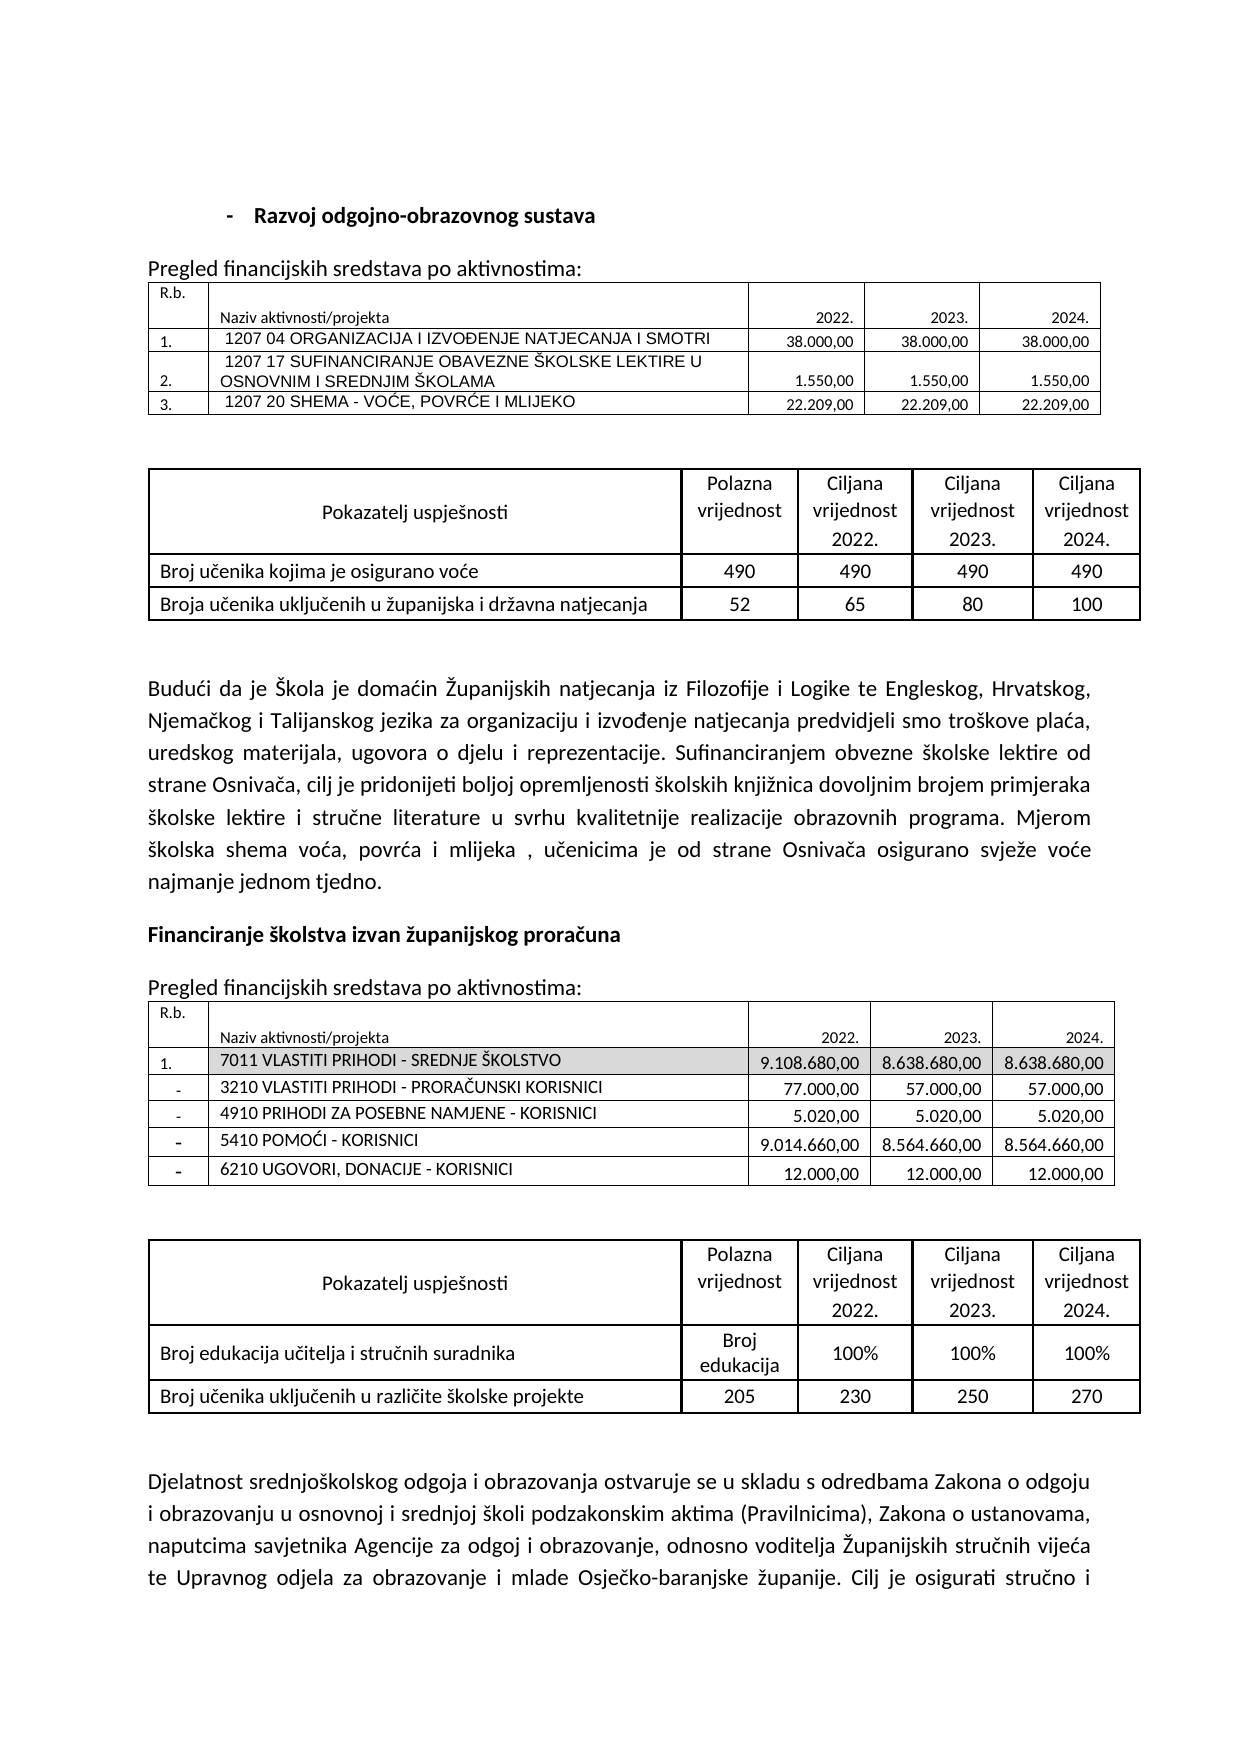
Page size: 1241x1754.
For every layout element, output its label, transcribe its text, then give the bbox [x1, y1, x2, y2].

table_cell 1207 04 ORGANIZACIJA I IZVOĐENJE NATJECANJA I SMOTRI [209, 329, 748, 351]
table_cell 57.000,00 [993, 1075, 1114, 1100]
table_cell vrijednost [914, 496, 1032, 523]
table_cell - [149, 1157, 208, 1185]
table_header Ciljana [799, 470, 911, 496]
table_cell vrijednost [799, 496, 911, 523]
table_cell 1207 17 SUFINANCIRANJE OBAVEZNE ŠKOLSKE LEKTIRE U OSNOVNIM I SREDNJIM ŠKOLAMA [209, 352, 748, 391]
table_cell 12.000,00 [749, 1157, 870, 1185]
table_cell Broj edukacija učitelja i stručnih suradnika [150, 1326, 680, 1379]
table_cell 7011 VLASTITI PRIHODI - SREDNJE ŠKOLSTVO [209, 1048, 748, 1074]
table_cell vrijednost [683, 1267, 797, 1294]
table_cell 5410 POMOĆI - KORISNICI [209, 1128, 748, 1156]
table_cell 5.020,00 [993, 1101, 1114, 1127]
table_header Polazna [683, 470, 797, 496]
table_cell 490 [914, 555, 1032, 586]
table_cell 80 [914, 588, 1032, 619]
table_cell 22.209,00 [865, 392, 979, 414]
text Financiranje školstva izvan županijskog proračuna [148, 920, 1092, 948]
table_cell 100% [1034, 1326, 1139, 1379]
table_cell 2022. [799, 523, 911, 553]
text - Razvoj odgojno-obrazovnog sustava [185, 201, 1092, 229]
table_header Ciljana [914, 1241, 1032, 1267]
table_cell vrijednost [799, 1267, 911, 1294]
table_cell [683, 523, 797, 553]
table_cell 65 [799, 588, 911, 619]
table_cell 57.000,00 [871, 1075, 992, 1100]
table_header Ciljana [1034, 1241, 1139, 1267]
table_header Pokazatelj uspješnosti [150, 470, 680, 553]
table_cell 1207 20 SHEMA - VOĆE, POVRĆE I MLIJEKO [209, 392, 748, 414]
table_cell 8.638.680,00 [871, 1048, 992, 1074]
table_cell [683, 1294, 797, 1324]
table_header 2022. [749, 1002, 870, 1047]
table_cell 22.209,00 [980, 392, 1100, 414]
table_cell 205 [683, 1381, 797, 1412]
table_cell 2022. [799, 1294, 911, 1324]
table_cell 38.000,00 [865, 329, 979, 351]
table_header 2023. [871, 1002, 992, 1047]
table_cell 5.020,00 [749, 1101, 870, 1127]
table_header 2023. [865, 283, 979, 328]
table_cell Broj učenika kojima je osigurano voće [150, 555, 680, 586]
table_cell 230 [799, 1381, 911, 1412]
table_header 2024. [980, 283, 1100, 328]
table_cell 8.638.680,00 [993, 1048, 1114, 1074]
table_cell 2. [149, 352, 208, 391]
table_cell 12.000,00 [871, 1157, 992, 1185]
table_cell vrijednost [1034, 496, 1139, 523]
table_header Naziv aktivnosti/projekta [209, 283, 748, 328]
table_cell 1.550,00 [865, 352, 979, 391]
table_cell 2024. [1034, 1294, 1139, 1324]
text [148, 1467, 1092, 1591]
table_cell 6210 UGOVORI, DONACIJE - KORISNICI [209, 1157, 748, 1185]
table_cell 9.014.660,00 [749, 1128, 870, 1156]
text Pregled financijskih sredstava po aktivnostima: [148, 254, 1092, 282]
table_cell - [149, 1128, 208, 1156]
text Pregled financijskih sredstava po aktivnostima: [148, 973, 1092, 1001]
table_cell 1.550,00 [980, 352, 1100, 391]
table_cell vrijednost [1034, 1267, 1139, 1294]
table_cell 52 [683, 588, 797, 619]
table_header Ciljana [799, 1241, 911, 1267]
table_header Pokazatelj uspješnosti [150, 1241, 680, 1324]
table_cell 2024. [1034, 523, 1139, 553]
table_header Ciljana [914, 470, 1032, 496]
table_cell 3. [149, 392, 208, 414]
table_cell 2023. [914, 1294, 1032, 1324]
table_cell vrijednost [683, 496, 797, 523]
table_cell vrijednost [914, 1267, 1032, 1294]
table_cell 490 [1034, 555, 1139, 586]
table_cell 8.564.660,00 [871, 1128, 992, 1156]
table_cell 5.020,00 [871, 1101, 992, 1127]
table_cell Broj edukacija [683, 1326, 797, 1379]
table_cell 490 [799, 555, 911, 586]
table_cell 77.000,00 [749, 1075, 870, 1100]
table_cell 490 [683, 555, 797, 586]
table_cell 1. [149, 329, 208, 351]
table_cell 38.000,00 [749, 329, 864, 351]
table_cell 1. [149, 1048, 208, 1074]
table_cell 12.000,00 [993, 1157, 1114, 1185]
table_cell 100 [1034, 588, 1139, 619]
table_header 2024. [993, 1002, 1114, 1047]
table_cell 100% [799, 1326, 911, 1379]
table_header R.b. [149, 1002, 208, 1047]
table_cell Broj učenika uključenih u različite školske projekte [150, 1381, 680, 1412]
table_header Polazna [683, 1241, 797, 1267]
table_cell - [149, 1101, 208, 1127]
table_cell - [149, 1075, 208, 1100]
table_cell 8.564.660,00 [993, 1128, 1114, 1156]
table_cell 1.550,00 [749, 352, 864, 391]
table_cell 22.209,00 [749, 392, 864, 414]
table_header R.b. [149, 283, 208, 328]
table_header 2022. [749, 283, 864, 328]
table_cell 3210 VLASTITI PRIHODI - PRORAČUNSKI KORISNICI [209, 1075, 748, 1100]
table_header Naziv aktivnosti/projekta [209, 1002, 748, 1047]
table_cell 100% [914, 1326, 1032, 1379]
table_header Ciljana [1034, 470, 1139, 496]
text Budući da je Škola je domaćin Županijskih natjecanja iz Filozofije i Logike te Engleskog, Hrvatskog, Njemačkog i Talijanskog jezika za organizaciju i izvođenje natjecanja predvidjeli smo troškove plaća, uredskog materijala, ugovora o djelu i reprezentacije. Sufinanciranjem obvezne školske lektire od strane Osnivača, cilj je pridonijeti boljoj opremljenosti školskih knjižnica dovoljnim brojem primjeraka školske lektire i stručne literature u svrhu kvalitetnije realizacije obrazovnih programa. Mjerom školska shema voća, povrća i mlijeka , učenicima je od strane Osnivača osigurano svježe voće najmanje jednom tjedno. [148, 674, 1092, 895]
table_cell 250 [914, 1381, 1032, 1412]
table_cell 270 [1034, 1381, 1139, 1412]
table_cell Broja učenika uključenih u županijska i državna natjecanja [150, 588, 680, 619]
table_cell 4910 PRIHODI ZA POSEBNE NAMJENE - KORISNICI [209, 1101, 748, 1127]
table_cell 38.000,00 [980, 329, 1100, 351]
table_cell 9.108.680,00 [749, 1048, 870, 1074]
table_cell 2023. [914, 523, 1032, 553]
